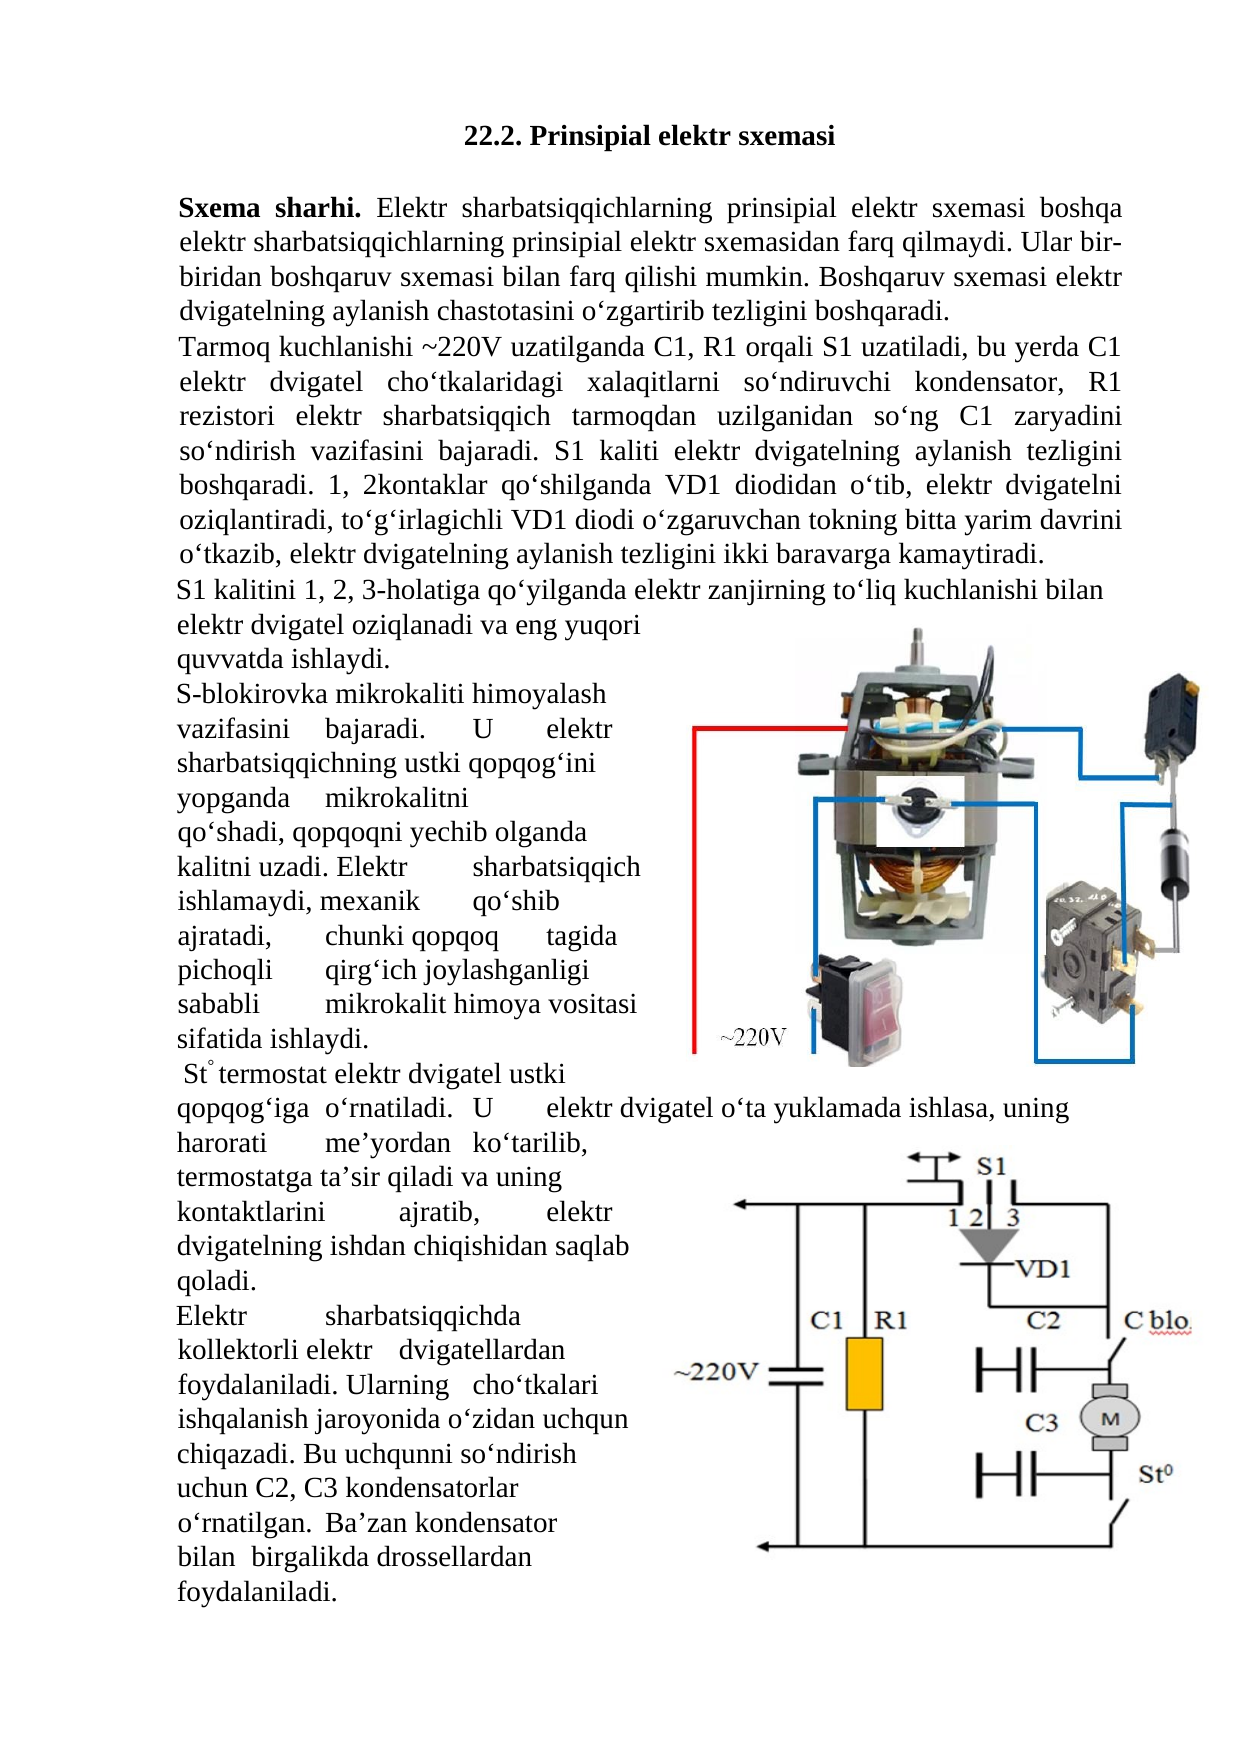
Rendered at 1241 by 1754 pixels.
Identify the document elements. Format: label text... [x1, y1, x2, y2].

text S1 kalitini 1, 2, 3-holatiga qo‘yilganda elektr zanjirning to‘liq kuchlanishi bilan elektr dvigatel oziqlanadi va eng yuqori quvvatda ishlaydi. [176, 572, 1123, 675]
picture [661, 617, 1212, 1067]
text St° termostat elektr dvigatel ustki qopqog‘iga o‘rnatiladi. U elektr dvigatel o‘ta yuklamada ishlasa, uning harorati me’yordan ko‘tarilib, termostatga ta’sir qiladi va uning kontaktlarini ajratib, elektr dvigatelning ishdan chiqishidan saqlab qoladi. [176, 1056, 1123, 1296]
subtitle 22.2. Prinsipial elektr sxemasi [214, 118, 1085, 152]
picture [661, 1145, 1206, 1566]
text Elektr sharbatsiqqichda kollektorli elektr dvigatellardan foydalaniladi. Ularning cho‘tkalari ishqalanish jaroyonida o‘zidan uchqun chiqazadi. Bu uchqunni so‘ndirish uchun C2, C3 kondensatorlar o‘rnatilgan. Ba’zan kondensator bilan birgalikda drossellardan foydalaniladi. [176, 1298, 1123, 1607]
text S-blokirovka mikrokaliti himoyalash vazifasini bajaradi. U elektr sharbatsiqqichning ustki qopqog‘ini yopganda mikrokalitni qo‘shadi, qopqoqni yechib olganda kalitni uzadi. Elektr sharbatsiqqich ishlamaydi, mexanik qo‘shib ajratadi, chunki qopqoq tagida pichoqli qirg‘ich joylashganligi sababli mikrokalit himoya vositasi sifatida ishlaydi. [176, 676, 661, 1055]
text Tarmoq kuchlanishi ~220V uzatilganda C1, R1 orqali S1 uzatiladi, bu yerda C1 elektr dvigatel cho‘tkalaridagi xalaqitlarni so‘ndiruvchi kondensator, R1 rezistori elektr sharbatsiqqich tarmoqdan uzilganidan so‘ng C1 zaryadini so‘ndirish vazifasini bajaradi. S1 kaliti elektr dvigatelning aylanish tezligini boshqaradi. 1, 2kontaklar qo‘shilganda VD1 diodidan o‘tib, elektr dvigatelni oziqlantiradi, to‘g‘irlagichli VD1 diodi o‘zgaruvchan tokning bitta yarim davrini o‘tkazib, elektr dvigatelning aylanish tezligini ikki baravarga kamaytiradi. [178, 329, 1123, 570]
text Sxema sharhi. Elektr sharbatsiqqichlarning prinsipial elektr sxemasi boshqa elektr sharbatsiqqichlarning prinsipial elektr sxemasidan farq qilmaydi. Ular bir-biridan boshqaruv sxemasi bilan farq qilishi mumkin. Boshqaruv sxemasi elektr dvigatelning aylanish chastotasini o‘zgartirib tezligini boshqaradi. [178, 190, 1123, 327]
